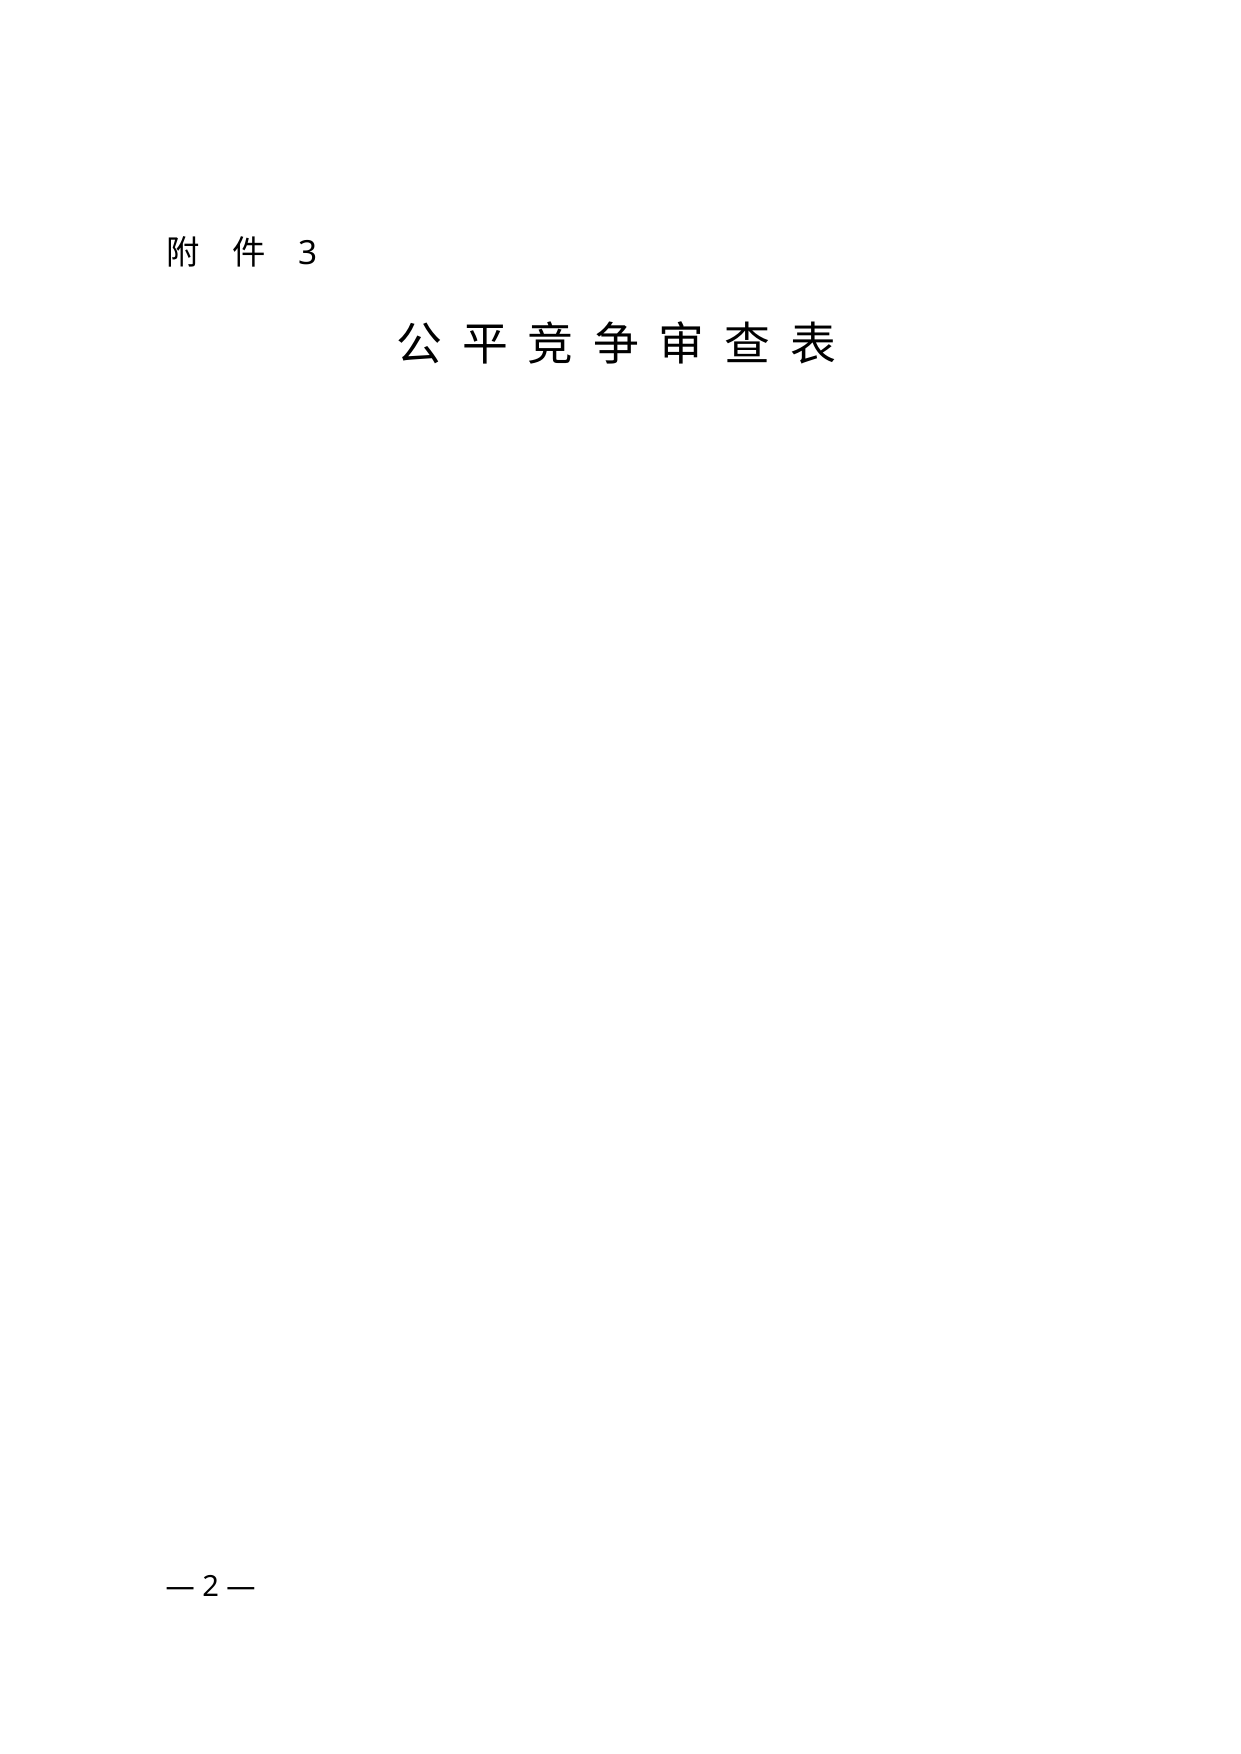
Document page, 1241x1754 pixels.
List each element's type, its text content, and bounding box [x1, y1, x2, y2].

text 附件3 [167, 219, 1085, 280]
text 公平竞争审查表 [167, 280, 1085, 400]
